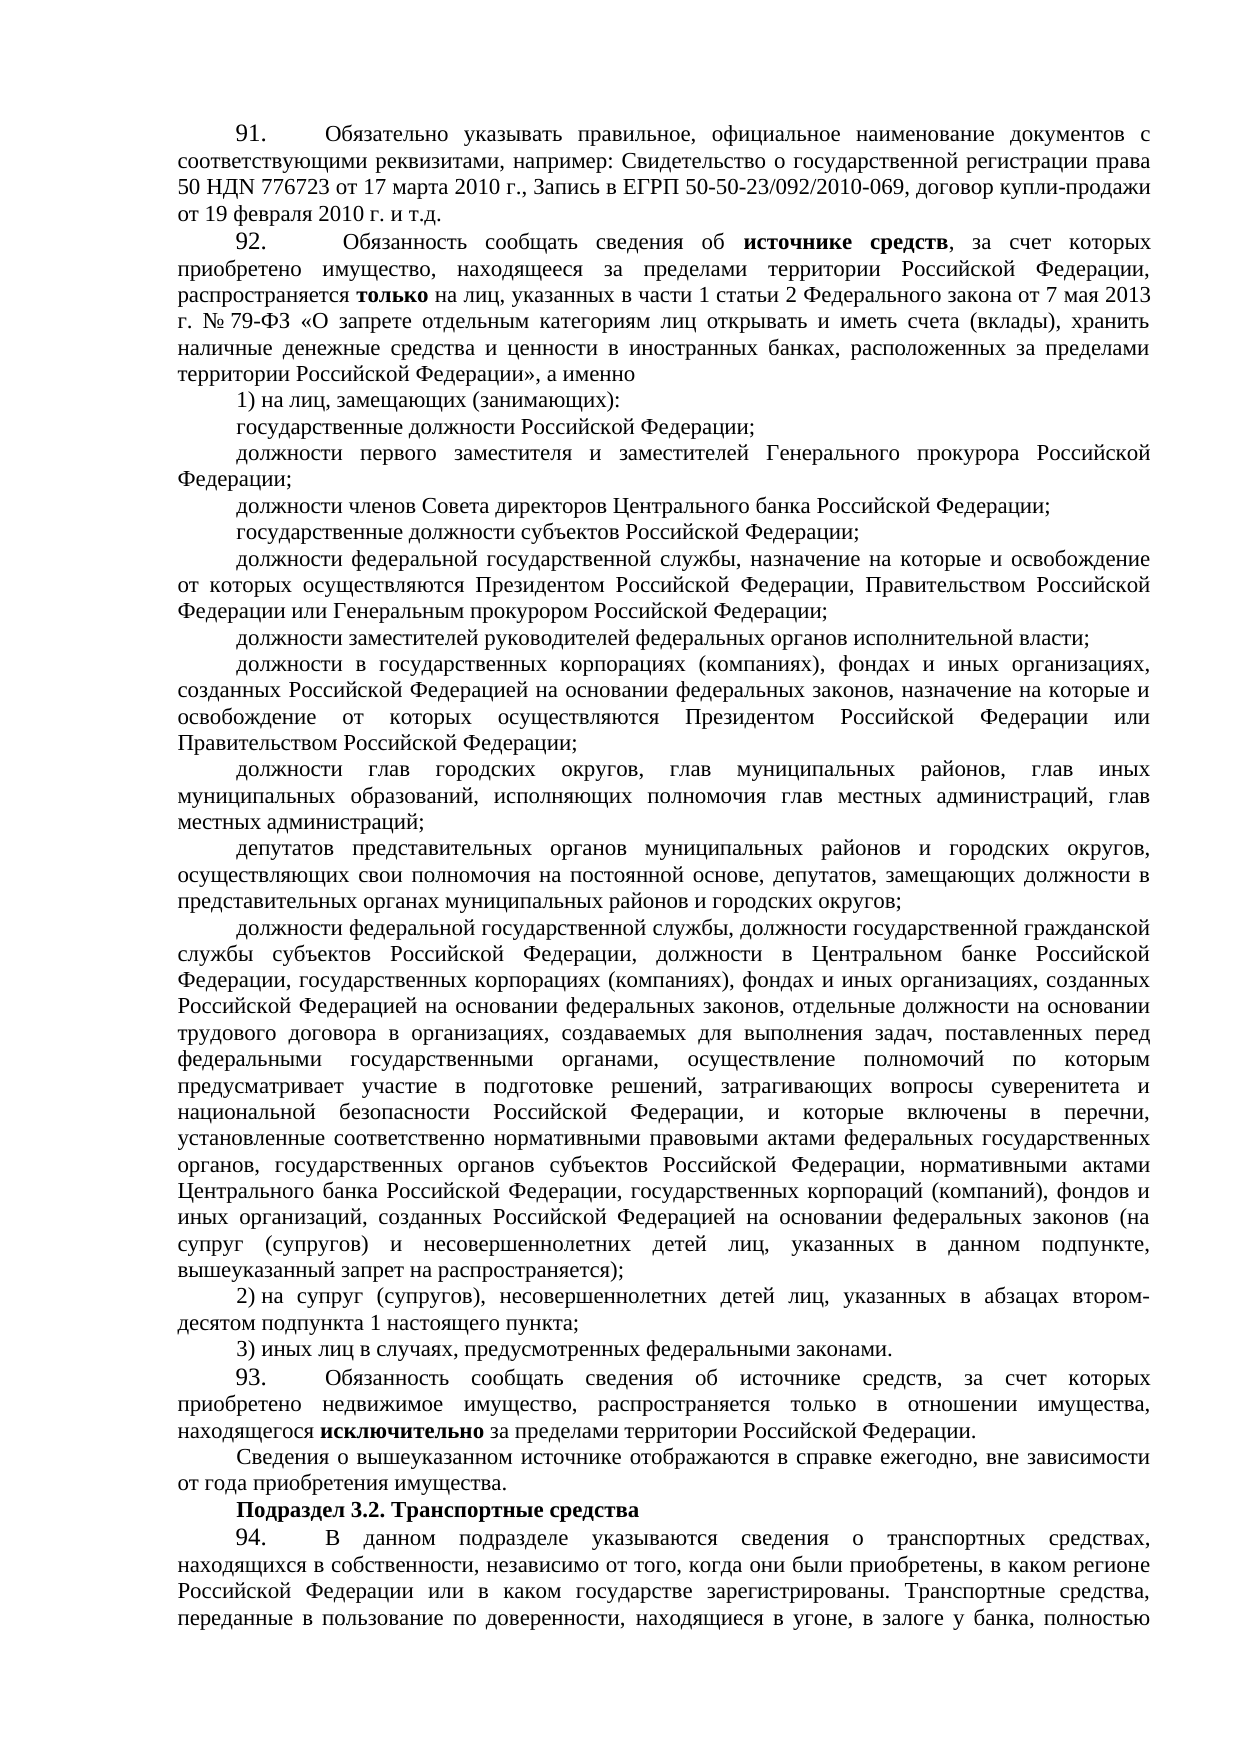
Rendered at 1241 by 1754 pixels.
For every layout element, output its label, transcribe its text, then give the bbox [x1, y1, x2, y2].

text должности федеральной государственной службы, должности государственной гражданской службы субъектов Российской Федерации, должности в Центральном банке Российской Федерации, государственных корпорациях (компаниях), фондах и иных организациях, созданных Российской Федерацией на основании федеральных законов, отдельные должности на основании трудового договора в организациях, создаваемых для выполнения задач, поставленных перед федеральными государственными органами, осуществление полномочий по которым предусматривает участие в подготовке решений, затрагивающих вопросы суверенитета и национальной безопасности Российской Федерации, и которые включены в перечни, установленные соответственно нормативными правовыми актами федеральных государственных органов, государственных органов субъектов Российской Федерации, нормативными актами Центрального банка Российской Федерации, государственных корпораций (компаний), фондов и иных организаций, созданных Российской Федерацией на основании федеральных законов (на супруг (супругов) и несовершеннолетних детей лиц, указанных в данном подпункте, вышеуказанный запрет на распространяется); [177, 913, 1152, 1282]
text Сведения о вышеуказанном источнике отображаются в справке ежегодно, вне зависимости от года приобретения имущества. [177, 1443, 1152, 1496]
text 2) на супруг (супругов), несовершеннолетних детей лиц, указанных в абзацах втором-десятом подпункта 1 настоящего пункта; [177, 1282, 1152, 1335]
text государственные должности Российской Федерации; [177, 413, 1152, 439]
text 3) иных лиц в случаях, предусмотренных федеральными законами. [177, 1335, 1152, 1362]
text депутатов представительных органов муниципальных районов и городских округов, осуществляющих свои полномочия на постоянной основе, депутатов, замещающих должности в представительных органах муниципальных районов и городских округов; [177, 834, 1152, 913]
list Обязательно указывать правильное, официальное наименование документов с соответствующими реквизитами, например: Свидетельство о государственной регистрации права 50 НДN 776723 от 17 марта 2010 г., Запись в ЕГРП 50-50-23/092/2010-069, договор купли-продажи от 19 февраля 2010 г. и т.д. [177, 118, 1152, 226]
text 1) на лиц, замещающих (занимающих): [177, 386, 1152, 413]
list Обязанность сообщать сведения об источнике средств, за счет которых приобретено недвижимое имущество, распространяется только в отношении имущества, находящегося исключительно за пределами территории Российской Федерации. [177, 1362, 1152, 1443]
text государственные должности субъектов Российской Федерации; [177, 518, 1152, 544]
text должности глав городских округов, глав муниципальных районов, глав иных муниципальных образований, исполняющих полномочия глав местных администраций, глав местных администраций; [177, 755, 1152, 834]
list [177, 1522, 1152, 1630]
list Обязанность сообщать сведения об источнике средств, за счет которых приобретено имущество, находящееся за пределами территории Российской Федерации, распространяется только на лиц, указанных в части 1 статьи 2 Федерального закона от 7 мая 2013 г. № 79-ФЗ «О запрете отдельным категориям лиц открывать и иметь счета (вклады), хранить наличные денежные средства и ценности в иностранных банках, расположенных за пределами территории Российской Федерации», а именно [177, 226, 1152, 386]
text должности в государственных корпорациях (компаниях), фондах и иных организациях, созданных Российской Федерацией на основании федеральных законов, назначение на которые и освобождение от которых осуществляются Президентом Российской Федерации или Правительством Российской Федерации; [177, 650, 1152, 755]
text Подраздел 3.2. Транспортные средства [177, 1496, 1152, 1522]
text должности членов Совета директоров Центрального банка Российской Федерации; [177, 492, 1152, 518]
text должности первого заместителя и заместителей Генерального прокурора Российской Федерации; [177, 439, 1152, 492]
text должности заместителей руководителей федеральных органов исполнительной власти; [177, 624, 1152, 650]
text должности федеральной государственной службы, назначение на которые и освобождение от которых осуществляются Президентом Российской Федерации, Правительством Российской Федерации или Генеральным прокурором Российской Федерации; [177, 544, 1152, 624]
